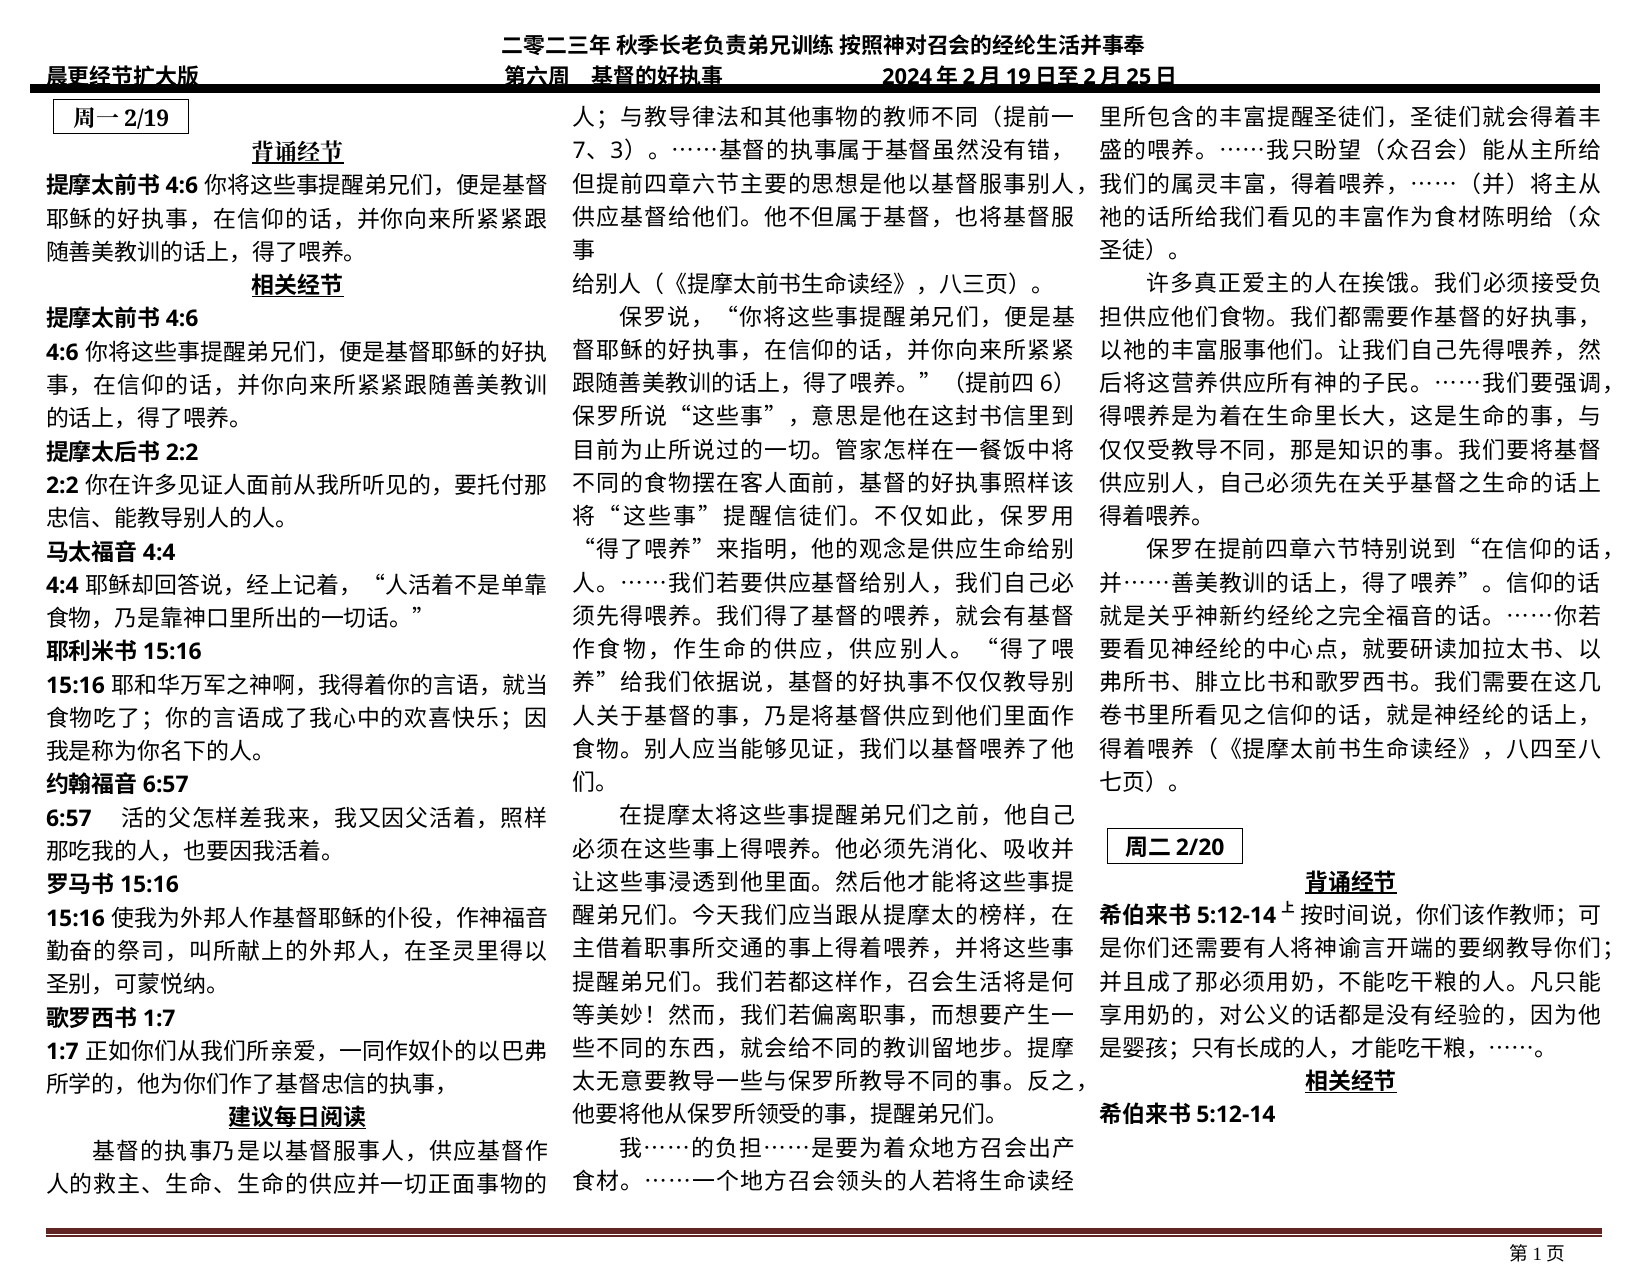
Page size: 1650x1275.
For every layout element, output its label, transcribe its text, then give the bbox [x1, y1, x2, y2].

table_header 周一2/19 [54, 100, 188, 133]
text 希伯来书5:12-14上 按时间说，你们该作教师；可是你们还需要有人将神谕言开端的要纲教导你们；并且成了那必须用奶，不能吃干粮的人。凡只能享用奶的，对公义的话都是没有经验的，因为他是婴孩；只有长成的人，才能吃干粮，……。 [1099, 897, 1602, 1063]
table_header 周二2/20 [1108, 829, 1242, 863]
text 相关经节 [1099, 1063, 1602, 1096]
text 背诵经节 [1099, 864, 1602, 897]
text 提摩太前书 4:6 [46, 300, 549, 334]
text 在提摩太将这些事提醒弟兄们之前，他自己必须在这些事上得喂养。他必须先消化、吸收并让这些事浸透到他里面。然后他才能将这些事提醒弟兄们。今天我们应当跟从提摩太的榜样，在主借着职事所交通的事上得着喂养，并将这些事提醒弟兄们。我们若都这样作，召会生活将是何等美妙！然而，我们若偏离职事，而想要产生一些不同的东西，就会给不同的教训留地步。提摩太无意要教导一些与保罗所教导不同的事。反之，他要将他从保罗所领受的事，提醒弟兄们。 [572, 797, 1076, 1129]
text 6:57 活的父怎样差我来，我又因父活着，照样，那吃我的人，也要因我活着。 [46, 800, 549, 866]
text 4:6 你将这些事提醒弟兄们，便是基督耶稣的好执事，在信仰的话，并你向来所紧紧跟随善美教训的话上，得了喂养。 [46, 334, 549, 433]
text 基督的执事乃是以基督服事人，供应基督作人的救主、生命、生命的供应并一切正面事物的人；与教导律法和其他事物的教师不同（提前一7、3）。……基督的执事属于基督虽然没有错，但提前四章六节主要的思想是他以基督服事别人，供应基督给他们。他不但属于基督，也将基督服事 [46, 1132, 549, 1199]
text 1:7 正如你们从我们所亲爱，一同作奴仆的以巴弗所学的，他为你们作了基督忠信的执事， [46, 1033, 549, 1099]
text 我……的负担……是要为着众地方召会出产食材。……一个地方召会领头的人若将生命读经里所包含的丰富提醒圣徒们，圣徒们就会得着丰盛的喂养。……我只盼望（众召会）能从主所给我们的属灵丰富，得着喂养，……（并）将主从祂的话所给我们看见的丰富作为食材陈明给（众圣徒）。 [1099, 99, 1602, 265]
text 给别人（《提摩太前书生命读经》，八三页）。 [572, 265, 1076, 299]
text 2:2 你在许多见证人面前从我所听见的，要托付那忠信、能教导别人的人。 [46, 467, 549, 533]
text 保罗在提前四章六节特别说到“在信仰的话，并……善美教训的话上，得了喂养”。信仰的话就是关乎神新约经纶之完全福音的话。……你若要看见神经纶的中心点，就要研读加拉太书、以弗所书、腓立比书和歌罗西书。我们需要在这几卷书里所看见之信仰的话，就是神经纶的话上，得着喂养（《提摩太前书生命读经》，八四至八七页）。 [1099, 531, 1602, 797]
text 罗马书 15:16 [46, 866, 549, 899]
text 歌罗西书 1:7 [46, 999, 549, 1033]
text 保罗说，“你将这些事提醒弟兄们，便是基督耶稣的好执事，在信仰的话，并你向来所紧紧跟随善美教训的话上，得了喂养。”（提前四6）保罗所说“这些事”，意思是他在这封书信里到目前为止所说过的一切。管家怎样在一餐饭中将不同的食物摆在客人面前，基督的好执事照样该将“这些事”提醒信徒们。不仅如此，保罗用“得了喂养”来指明，他的观念是供应生命给别人。……我们若要供应基督给别人，我们自己必须先得喂养。我们得了基督的喂养，就会有基督作食物，作生命的供应，供应别人。“得了喂养”给我们依据说，基督的好执事不仅仅教导别人关于基督的事，乃是将基督供应到他们里面作食物。别人应当能够见证，我们以基督喂养了他们。 [572, 299, 1076, 797]
text 相关经节 [46, 267, 549, 300]
text 15:16 使我为外邦人作基督耶稣的仆役，作神福音勤奋的祭司，叫所献上的外邦人，在圣灵里得以圣别，可蒙悦纳。 [46, 899, 549, 999]
text 马太福音 4:4 [46, 533, 549, 567]
text 希伯来书 5:12-14 [1099, 1096, 1602, 1130]
text 约翰福音 6:57 [46, 766, 549, 800]
text 15:16 耶和华万军之神啊，我得着你的言语，就当食物吃了；你的言语成了我心中的欢喜快乐；因我是称为你名下的人。 [46, 667, 549, 766]
text 基督的执事乃是以基督服事人，供应基督作人的救主、生命、生命的供应并一切正面事物的人；与教导律法和其他事物的教师不同（提前一7、3）。……基督的执事属于基督虽然没有错，但提前四章六节主要的思想是他以基督服事别人，供应基督给他们。他不但属于基督，也将基督服事 [572, 99, 1076, 265]
text 4:4 耶稣却回答说，经上记着，“人活着不是单靠食物，乃是靠神口里所出的一切话。” [46, 567, 549, 633]
text 背诵经节 [46, 134, 549, 167]
text 许多真正爱主的人在挨饿。我们必须接受负担供应他们食物。我们都需要作基督的好执事，以祂的丰富服事他们。让我们自己先得喂养，然后将这营养供应所有神的子民。……我们要强调，得喂养是为着在生命里长大，这是生命的事，与仅仅受教导不同，那是知识的事。我们要将基督供应别人，自己必须先在关乎基督之生命的话上得着喂养。 [1099, 265, 1602, 531]
text 建议每日阅读 [46, 1099, 549, 1132]
text 提摩太前书4:6 你将这些事提醒弟兄们，便是基督耶稣的好执事，在信仰的话，并你向来所紧紧跟随善美教训的话上，得了喂养。 [46, 167, 549, 267]
text 我……的负担……是要为着众地方召会出产食材。……一个地方召会领头的人若将生命读经里所包含的丰富提醒圣徒们，圣徒们就会得着丰盛的喂养。……我只盼望（众召会）能从主所给我们的属灵丰富，得着喂养，……（并）将主从祂的话所给我们看见的丰富作为食材陈明给（众圣徒）。 [572, 1129, 1076, 1196]
text 耶利米书 15:16 [46, 633, 549, 667]
text 提摩太后书 2:2 [46, 433, 549, 467]
